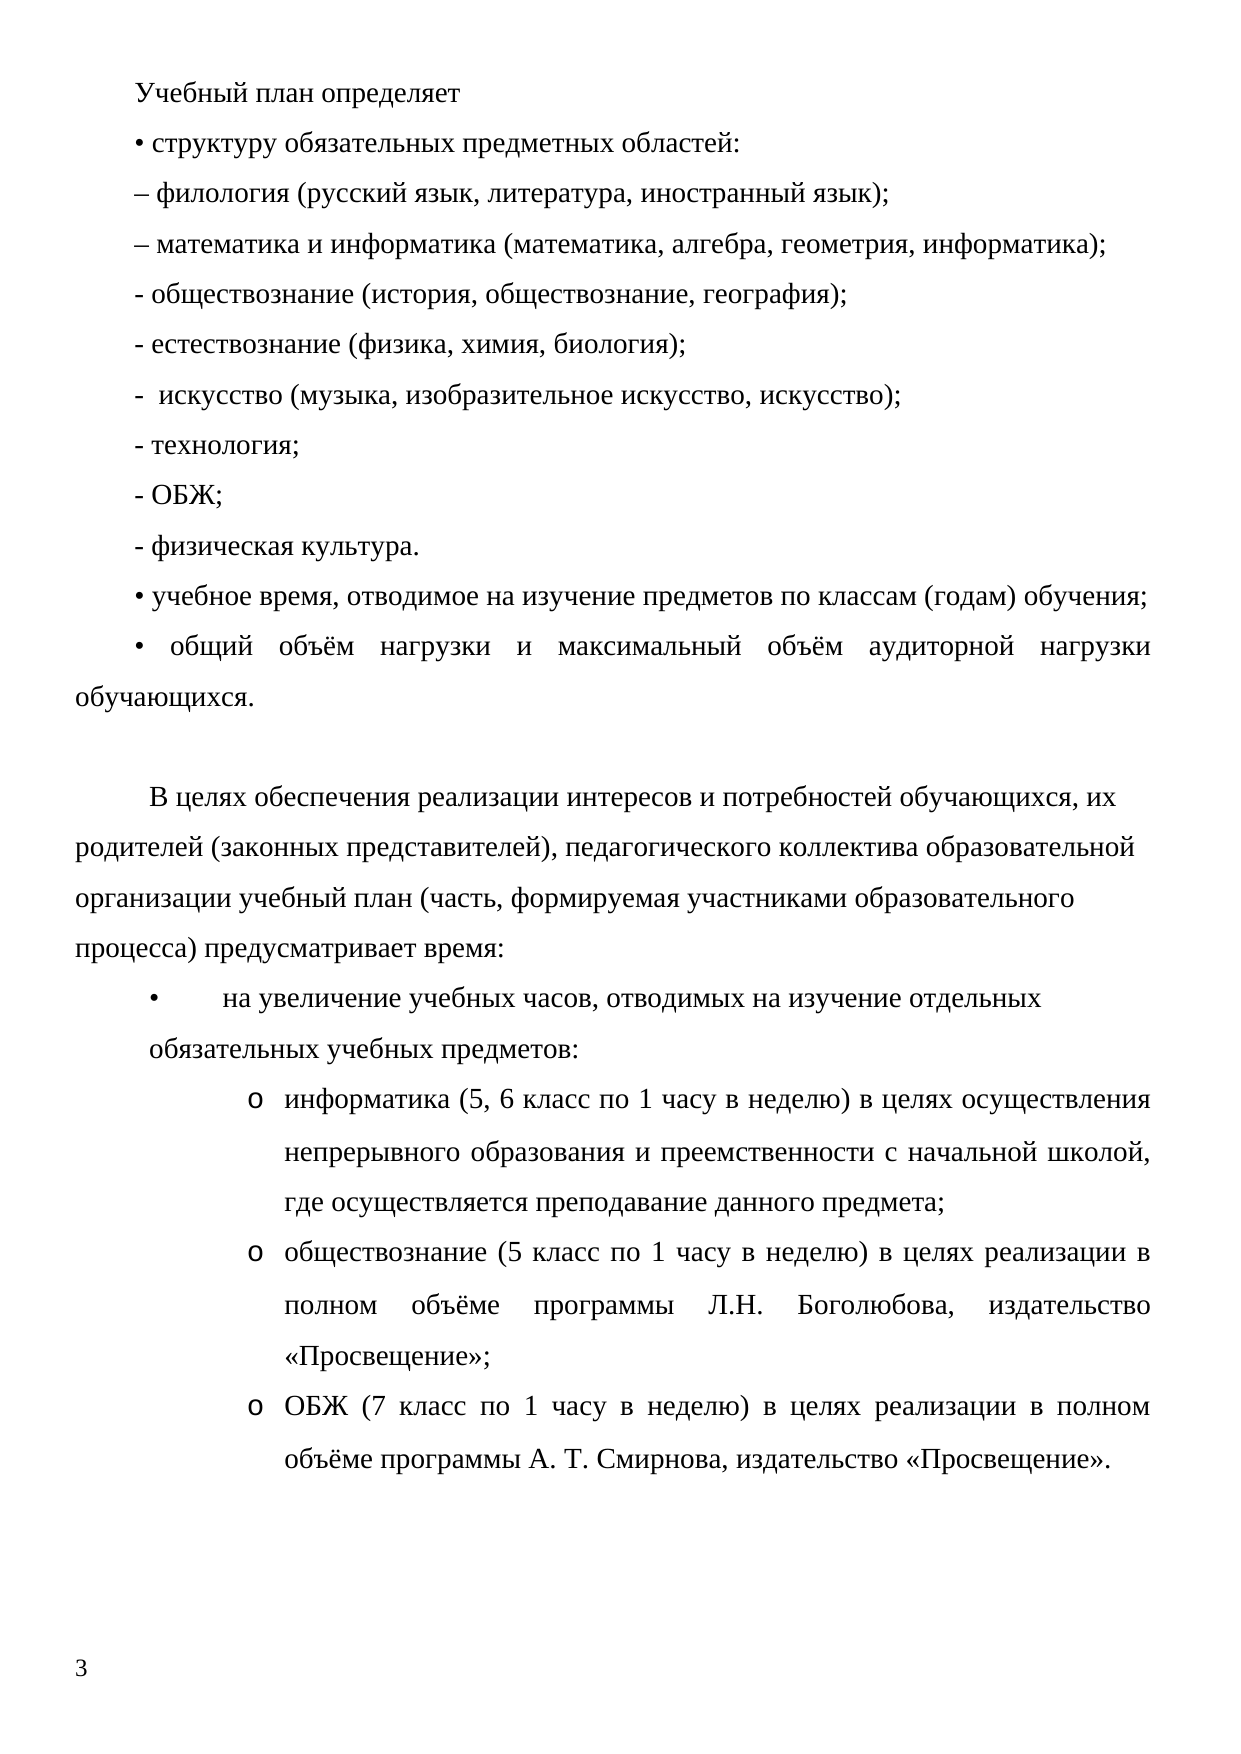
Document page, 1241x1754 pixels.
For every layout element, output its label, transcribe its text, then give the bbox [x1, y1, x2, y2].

text • структуру обязательных предметных областей: [75, 125, 1152, 159]
text - естествознание (физика, химия, биология); [75, 326, 1152, 360]
list на увеличение учебных часов, отводимых на изучение отдельных [75, 981, 1152, 1014]
text - ОБЖ; [75, 477, 1152, 511]
list информатика (5, 6 класс по 1 часу в неделю) в целях осуществления непрерывного образования и преемственности с начальной школой, где осуществляется преподавание данного предмета; [247, 1081, 1152, 1218]
text В целях обеспечения реализации интересов и потребностей обучающихся, их родителей (законных представителей), педагогического коллектива образовательной организации учебный план (часть, формируемая участниками образовательного процесса) предусматривает время: [75, 779, 1152, 964]
text обязательных учебных предметов: [75, 1031, 1152, 1064]
text - обществознание (история, обществознание, география); [75, 276, 1152, 310]
list ОБЖ (7 класс по 1 часу в неделю) в целях реализации в полном объёме программы А. Т. Смирнова, издательство «Просвещение». [247, 1388, 1152, 1474]
text - технология; [75, 427, 1152, 461]
text - физическая культура. [75, 528, 1152, 561]
text • общий объём нагрузки и максимальный объём аудиторной нагрузки обучающихся. [75, 628, 1152, 712]
text – филология (русский язык, литература, иностранный язык); [75, 176, 1152, 209]
text - искусство (музыка, изобразительное искусство, искусство); [75, 377, 1152, 410]
text – математика и информатика (математика, алгебра, геометрия, информатика); [75, 226, 1152, 259]
text Учебный план определяет [75, 75, 1152, 108]
text • учебное время, отводимое на изучение предметов по классам (годам) обучения; [75, 578, 1152, 612]
list обществознание (5 класс по 1 часу в неделю) в целях реализации в полном объёме программы Л.Н. Боголюбова, издательство «Просвещение»; [247, 1234, 1152, 1371]
